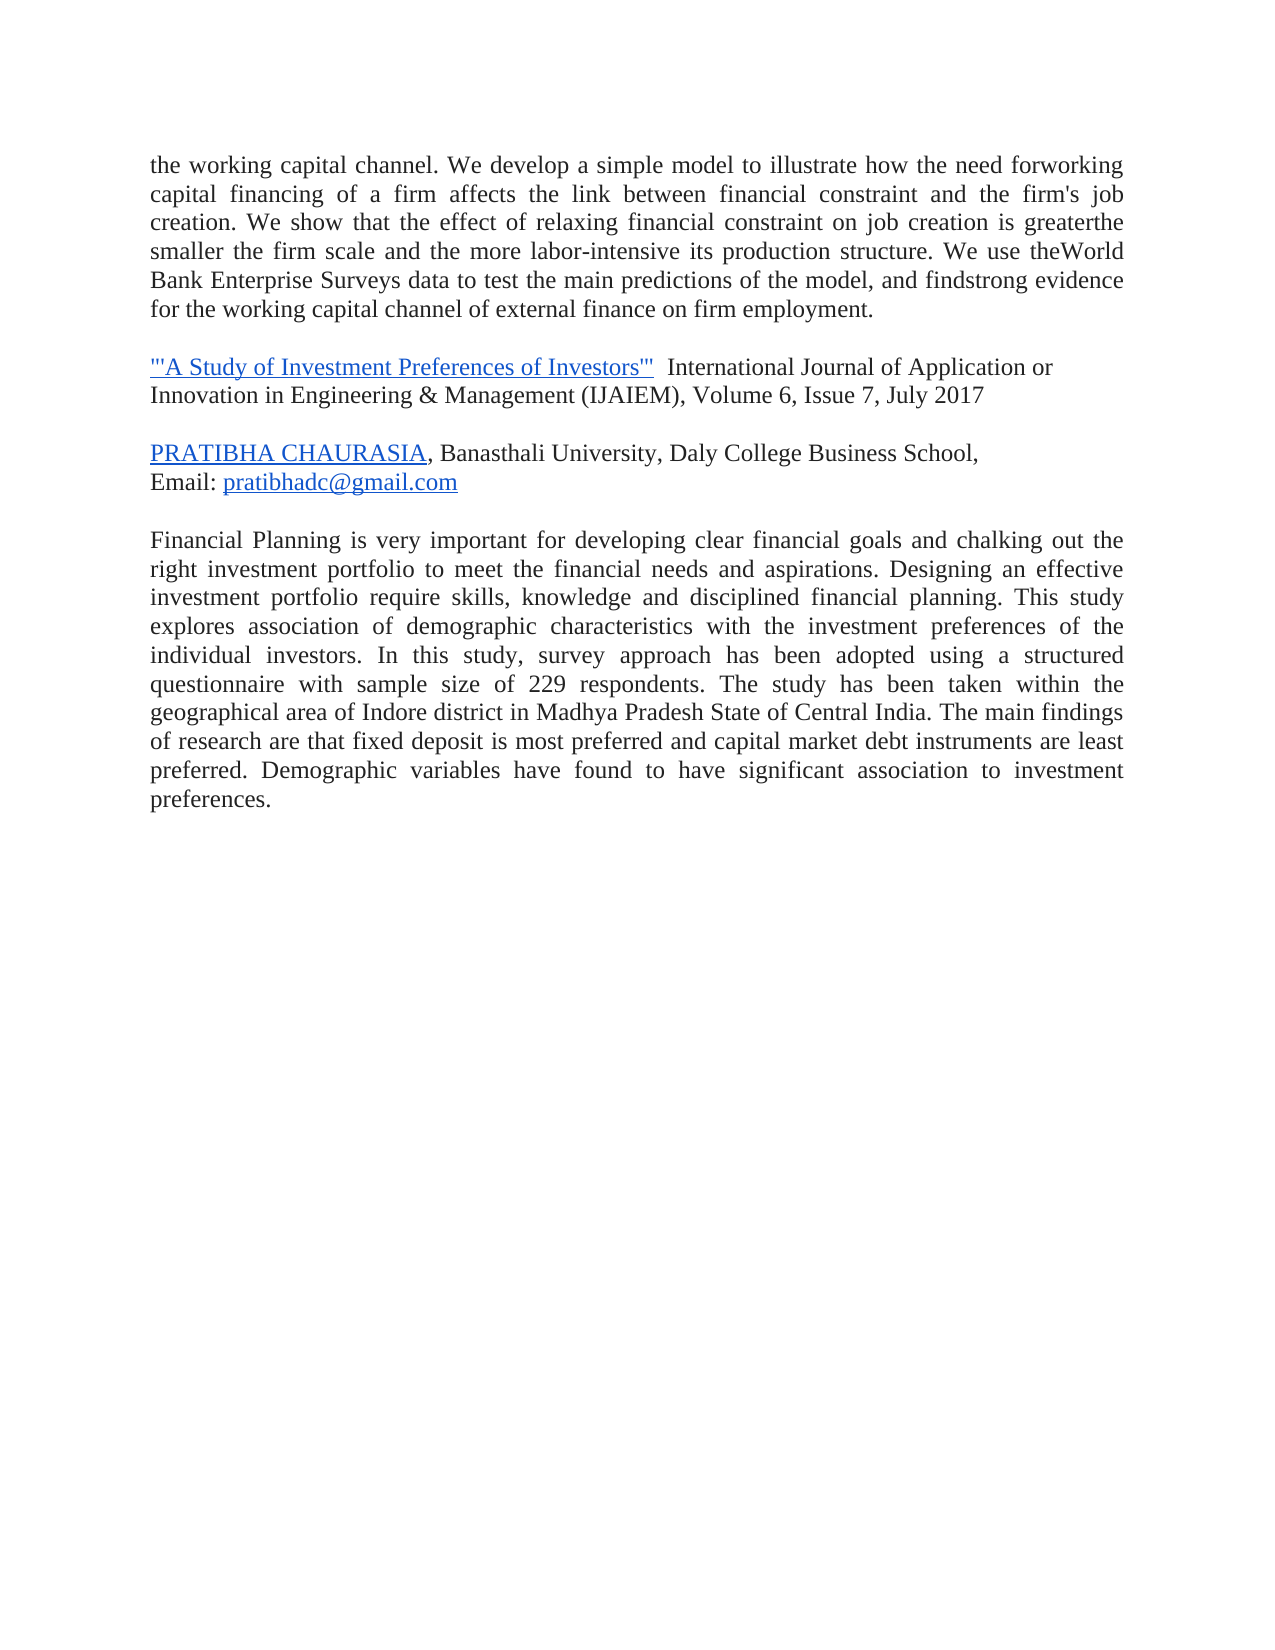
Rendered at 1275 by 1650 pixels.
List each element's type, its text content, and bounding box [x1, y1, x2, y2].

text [150, 150, 1125, 322]
text PRATIBHA CHAURASIA, Banasthali University, Daly College Business School, Email: pratibhadc@gmail.com [150, 438, 1125, 496]
text "'A Study of Investment Preferences of Investors'" International Journal of Application or Innovation in Engineering & Management (IJAIEM), Volume 6, Issue 7, July 2017 [150, 352, 1125, 409]
text Financial Planning is very important for developing clear financial goals and chalking out the right investment portfolio to meet the financial needs and aspirations. Designing an effective investment portfolio require skills, knowledge and disciplined financial planning. This study explores association of demographic characteristics with the investment preferences of the individual investors. In this study, survey approach has been adopted using a structured questionnaire with sample size of 229 respondents. The study has been taken within the geographical area of Indore district in Madhya Pradesh State of Central India. The main findings of research are that fixed deposit is most preferred and capital market debt instruments are least preferred. Demographic variables have found to have significant association to investment preferences. [150, 525, 1125, 812]
